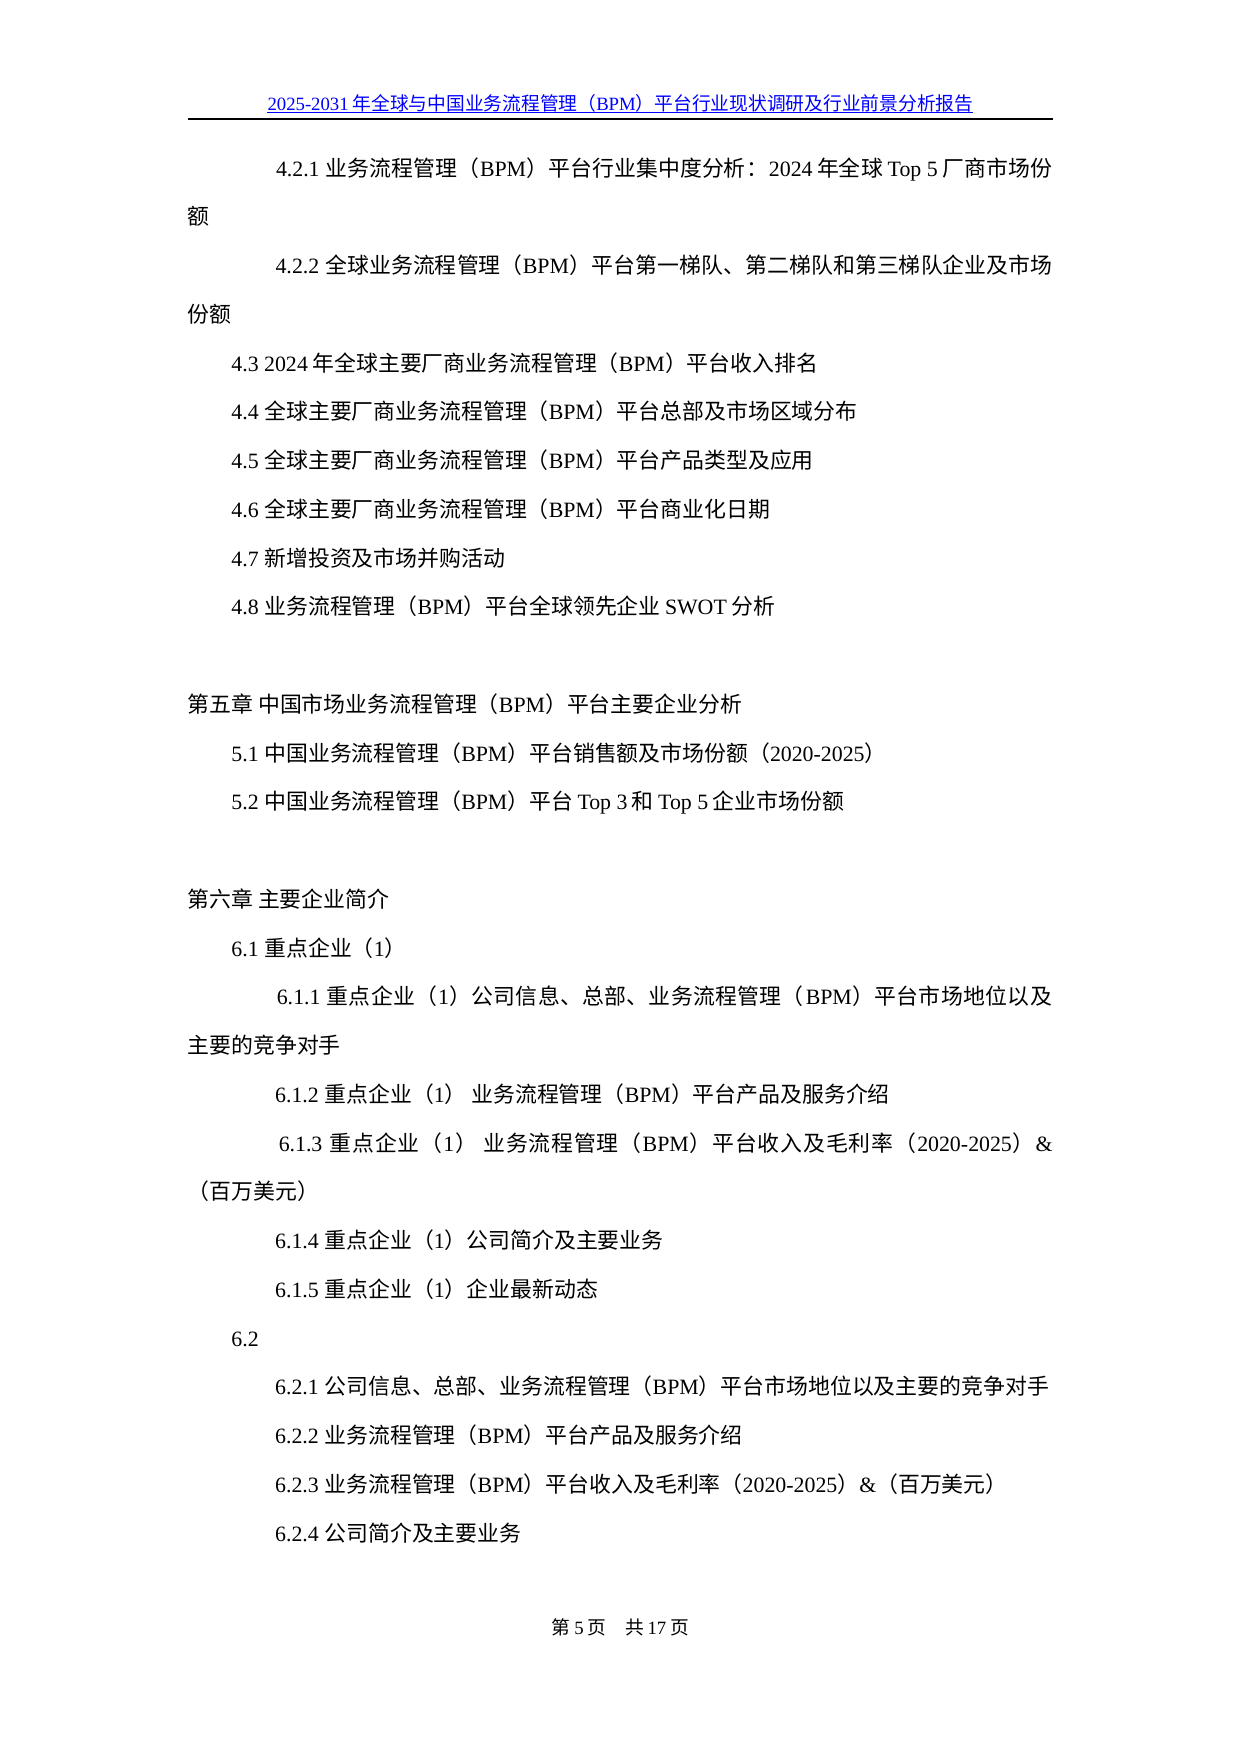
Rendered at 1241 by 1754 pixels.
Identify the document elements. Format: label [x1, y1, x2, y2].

text [187, 150, 1053, 1548]
